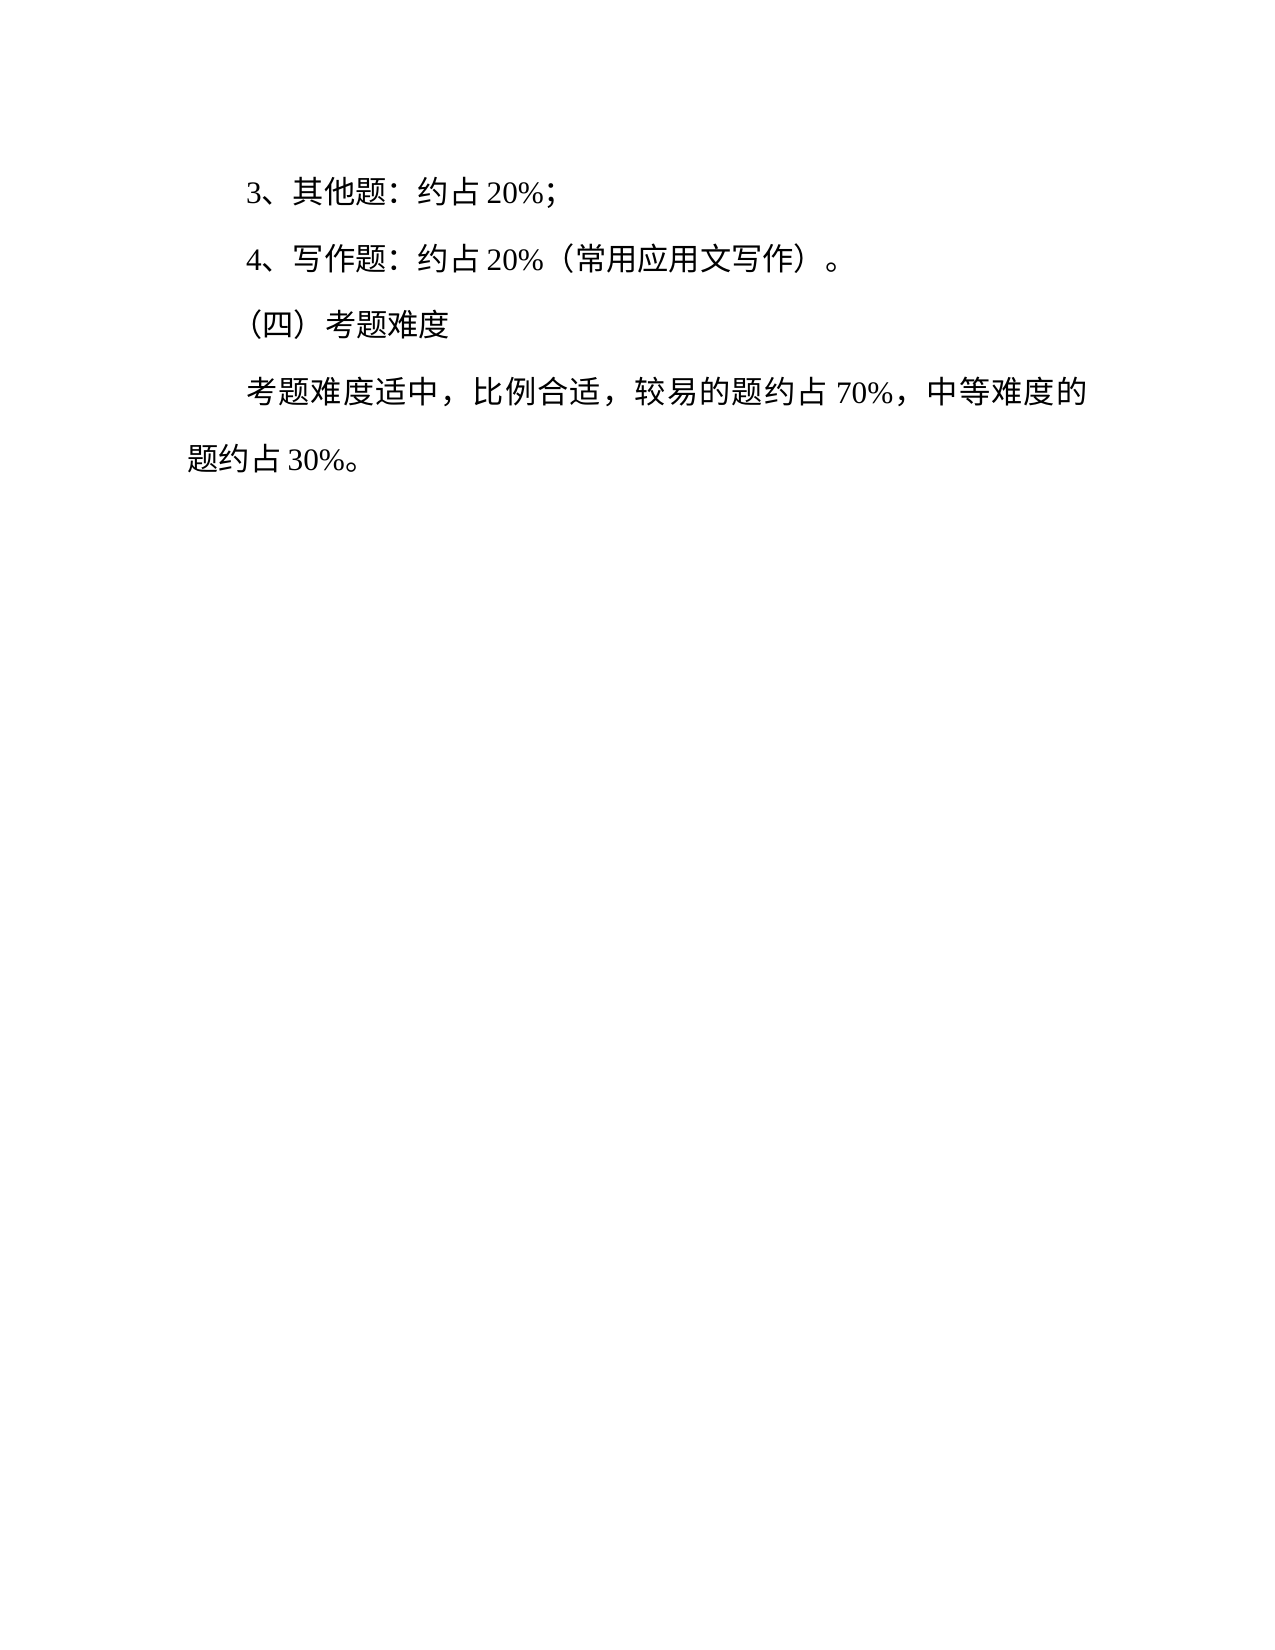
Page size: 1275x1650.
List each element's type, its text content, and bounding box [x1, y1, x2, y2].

text 考题难度适中，比例合适，较易的题约占70%，中等难度的题约占30%。 [187, 350, 1087, 483]
text （四）考题难度 [187, 283, 1087, 350]
text 3、其他题：约占20%； [187, 150, 1087, 217]
text 4、写作题：约占20%（常用应用文写作）。 [187, 217, 1087, 283]
